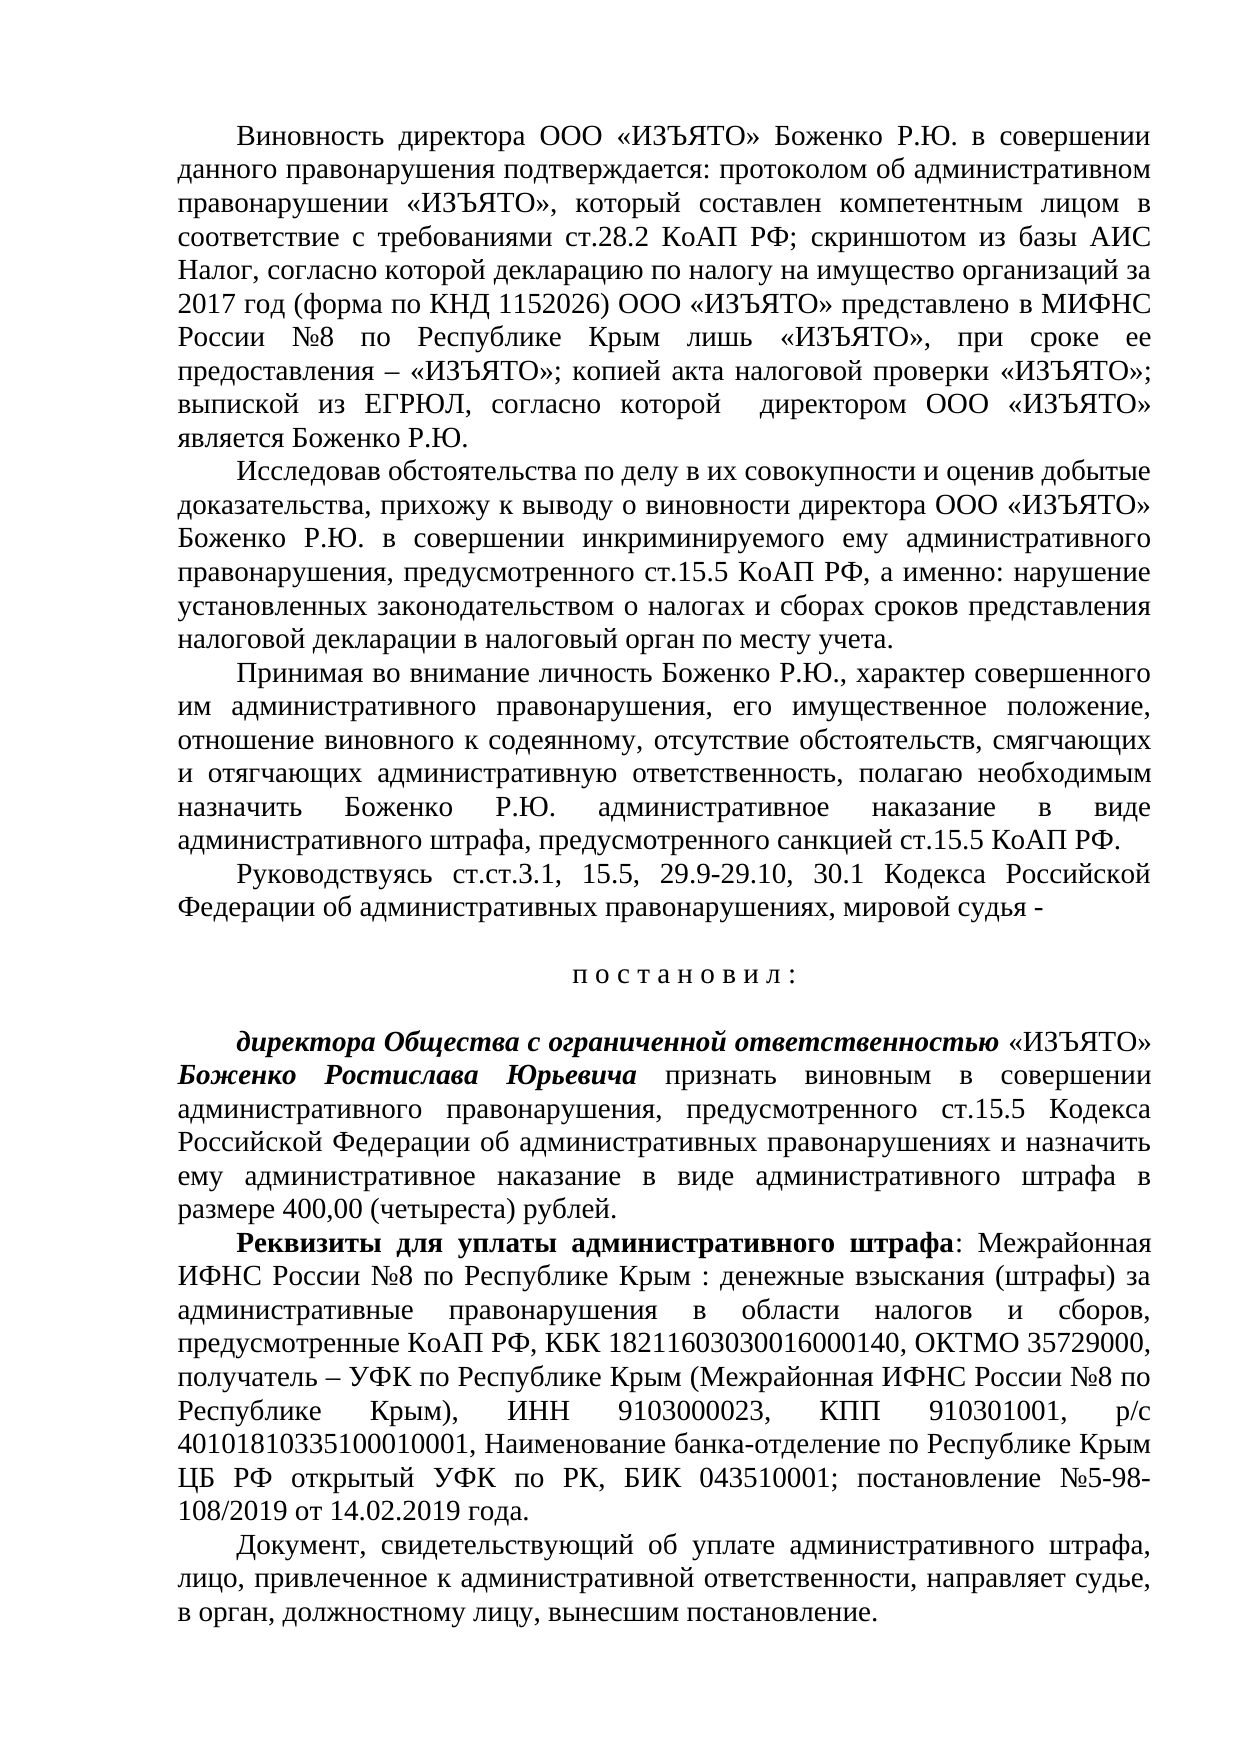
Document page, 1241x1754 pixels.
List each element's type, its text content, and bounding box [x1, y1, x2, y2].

text Виновность директора ООО «ИЗЪЯТО» Боженко Р.Ю. в совершении данного правонарушения подтверждается: протоколом об административном правонарушении «ИЗЪЯТО», который составлен компетентным лицом в соответствие с требованиями ст.28.2 КоАП РФ; скриншотом из базы АИС Налог, согласно которой декларацию по налогу на имущество организаций за 2017 год (форма по КНД 1152026) ООО «ИЗЪЯТО» представлено в МИФНС России №8 по Республике Крым лишь «ИЗЪЯТО», при сроке ее предоставления – «ИЗЪЯТО»; копией акта налоговой проверки «ИЗЪЯТО»; выпиской из ЕГРЮЛ, согласно которой директором ООО «ИЗЪЯТО» является Боженко Р.Ю. [177, 118, 1152, 453]
text директора Общества с ограниченной ответственностью «ИЗЪЯТО» Боженко Ростислава Юрьевича признать виновным в совершении административного правонарушения, предусмотренного ст.15.5 Кодекса Российской Федерации об административных правонарушениях и назначить ему административное наказание в виде административного штрафа в размере 400,00 (четыреста) рублей. [177, 1024, 1152, 1225]
text Руководствуясь ст.ст.3.1, 15.5, 29.9-29.10, 30.1 Кодекса Российской Федерации об административных правонарушениях, мировой судья - [177, 856, 1152, 923]
text п о с т а н о в и л : [177, 957, 1152, 990]
text Принимая во внимание личность Боженко Р.Ю., характер совершенного им административного правонарушения, его имущественное положение, отношение виновного к содеянному, отсутствие обстоятельств, смягчающих и отягчающих административную ответственность, полагаю необходимым назначить Боженко Р.Ю. административное наказание в виде административного штрафа, предусмотренного санкцией ст.15.5 КоАП РФ. [177, 655, 1152, 856]
text Исследовав обстоятельства по делу в их совокупности и оценив добытые доказательства, прихожу к выводу о виновности директора ООО «ИЗЪЯТО» Боженко Р.Ю. в совершении инкриминируемого ему административного правонарушения, предусмотренного ст.15.5 КоАП РФ, а именно: нарушение установленных законодательством о налогах и сборах сроков представления налоговой декларации в налоговый орган по месту учета. [177, 453, 1152, 655]
text Реквизиты для уплаты административного штрафа: Межрайонная ИФНС России №8 по Республике Крым : денежные взыскания (штрафы) за административные правонарушения в области налогов и сборов, предусмотренные КоАП РФ, КБК 18211603030016000140, ОКТМО 35729000, получатель – УФК по Республике Крым (Межрайонная ИФНС России №8 по Республике Крым), ИНН 9103000023, КПП 910301001, р/с 40101810335100010001, Наименование банка-отделение по Республике Крым ЦБ РФ открытый УФК по РК, БИК 043510001; постановление №5-98-108/2019 от 14.02.2019 года. [177, 1225, 1152, 1527]
text Документ, свидетельствующий об уплате административного штрафа, лицо, привлеченное к административной ответственности, направляет судье, в орган, должностному лицу, вынесшим постановление. [177, 1527, 1152, 1627]
